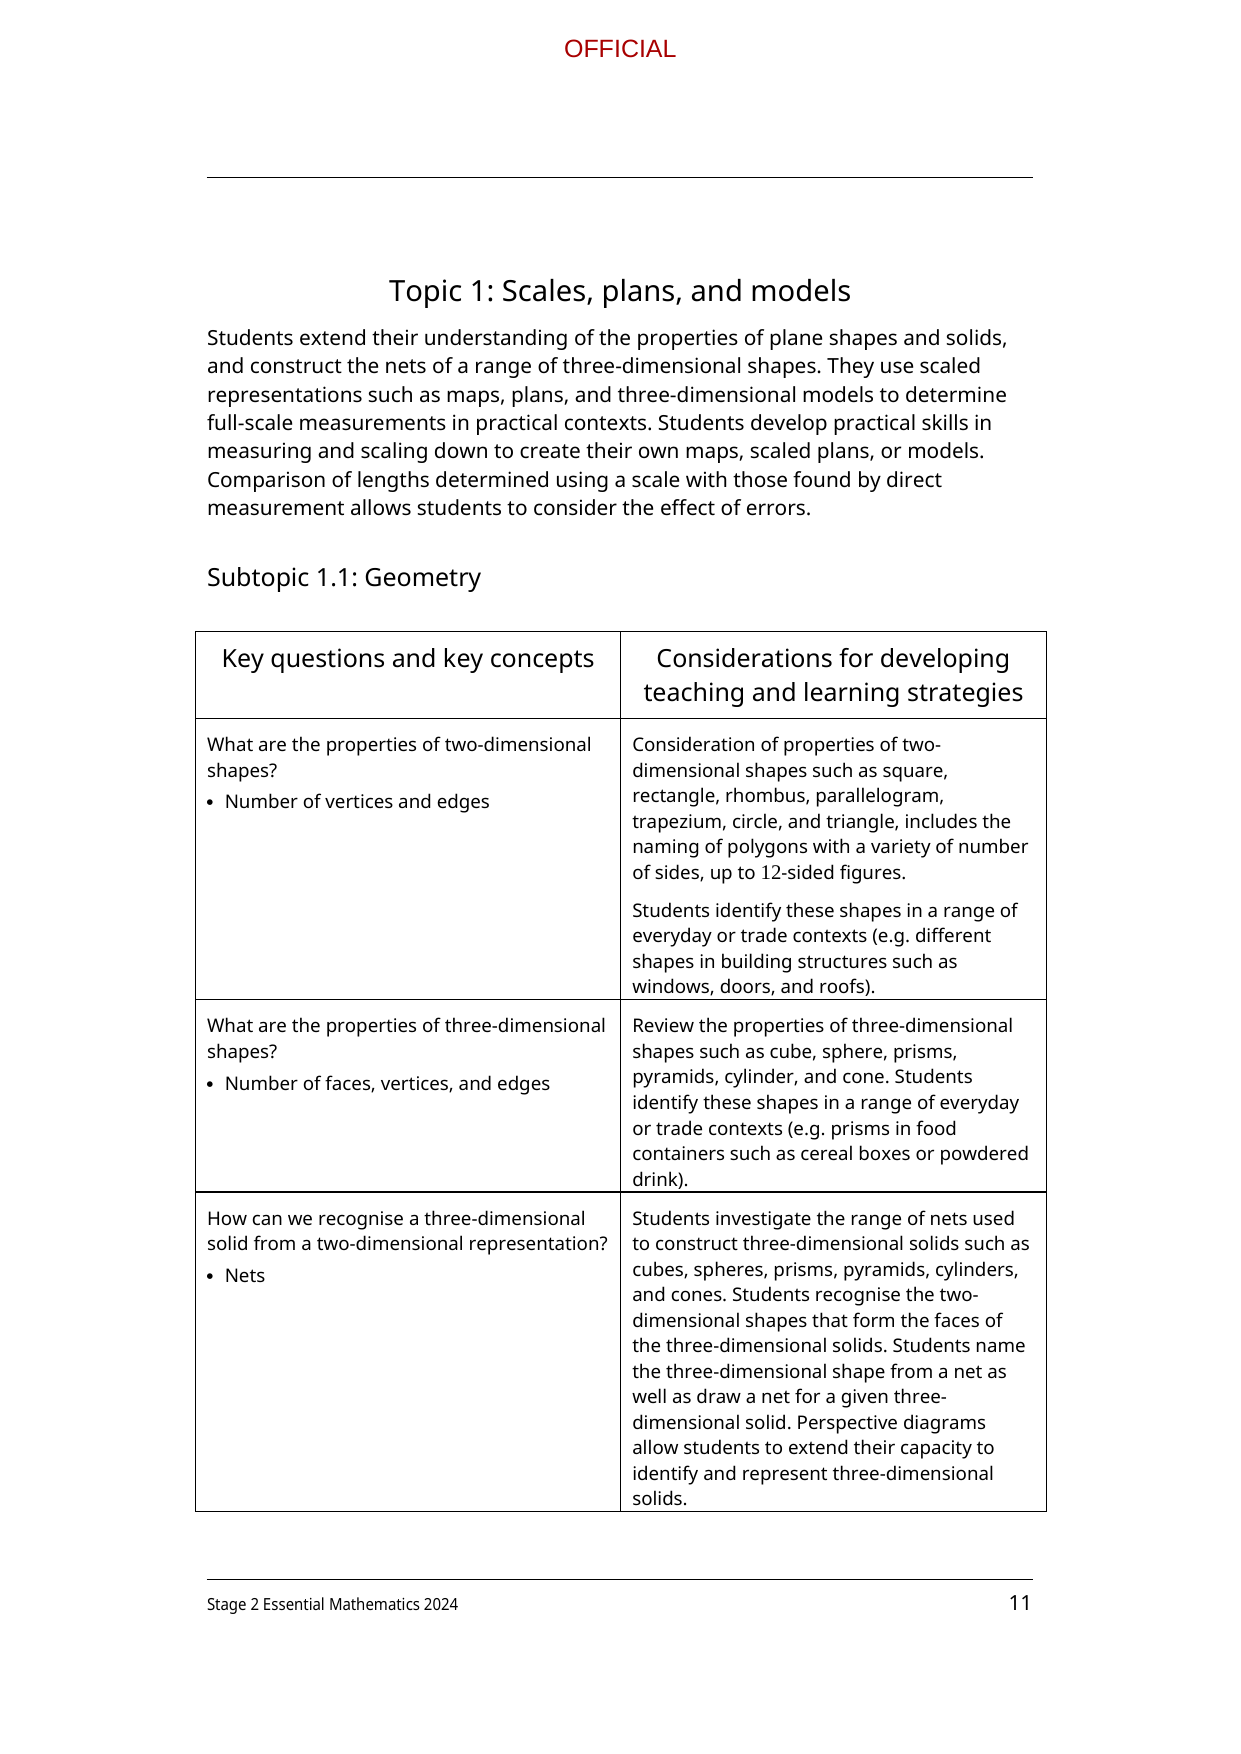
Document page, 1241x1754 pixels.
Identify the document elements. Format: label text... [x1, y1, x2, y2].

table_cell How can we recognise a three-dimensional solid from a two-dimensional representation? Nets [196, 1193, 620, 1511]
table_cell What are the properties of three-dimensional shapes? Number of faces, vertices, and edges [196, 1000, 620, 1191]
text Topic 1: Scales, plans, and models [207, 271, 1033, 310]
table_cell Students investigate the range of nets used to construct three-dimensional solids such as cubes, spheres, prisms, pyramids, cylinders, and cones. Students recognise the two-dimensional shapes that form the faces of the three-dimensional solids. Students name the three-dimensional shape from a net as well as draw a net for a given three-dimensional solid. Perspective diagrams allow students to extend their capacity to identify and represent three-dimensional solids. [621, 1193, 1046, 1511]
table_cell Review the properties of three-dimensional shapes such as cube, sphere, prisms, pyramids, cylinder, and cone. Students identify these shapes in a range of everyday or trade contexts (e.g. prisms in food containers such as cereal boxes or powdered drink). [621, 1000, 1046, 1191]
table_cell Consideration of properties of two-dimensional shapes such as square, rectangle, rhombus, parallelogram, trapezium, circle, and triangle, includes the naming of polygons with a variety of number of sides, up to 12-sided figures. Students identify these shapes in a range of everyday or trade contexts (e.g. different shapes in building structures such as windows, doors, and roofs). [621, 719, 1046, 999]
table_cell What are the properties of two-dimensional shapes? Number of vertices and edges [196, 719, 620, 999]
table_header Key questions and key concepts [196, 632, 620, 718]
text Students extend their understanding of the properties of plane shapes and solids, and construct the nets of a range of three-dimensional shapes. They use scaled representations such as maps, plans, and three-dimensional models to determine full-scale measurements in practical contexts. Students develop practical skills in measuring and scaling down to create their own maps, scaled plans, or models. Comparison of lengths determined using a scale with those found by direct measurement allows students to consider the effect of errors. [207, 323, 1033, 522]
text Subtopic 1.1: Geometry [207, 559, 1033, 593]
table_header Considerations for developing teaching and learning strategies [621, 632, 1046, 718]
